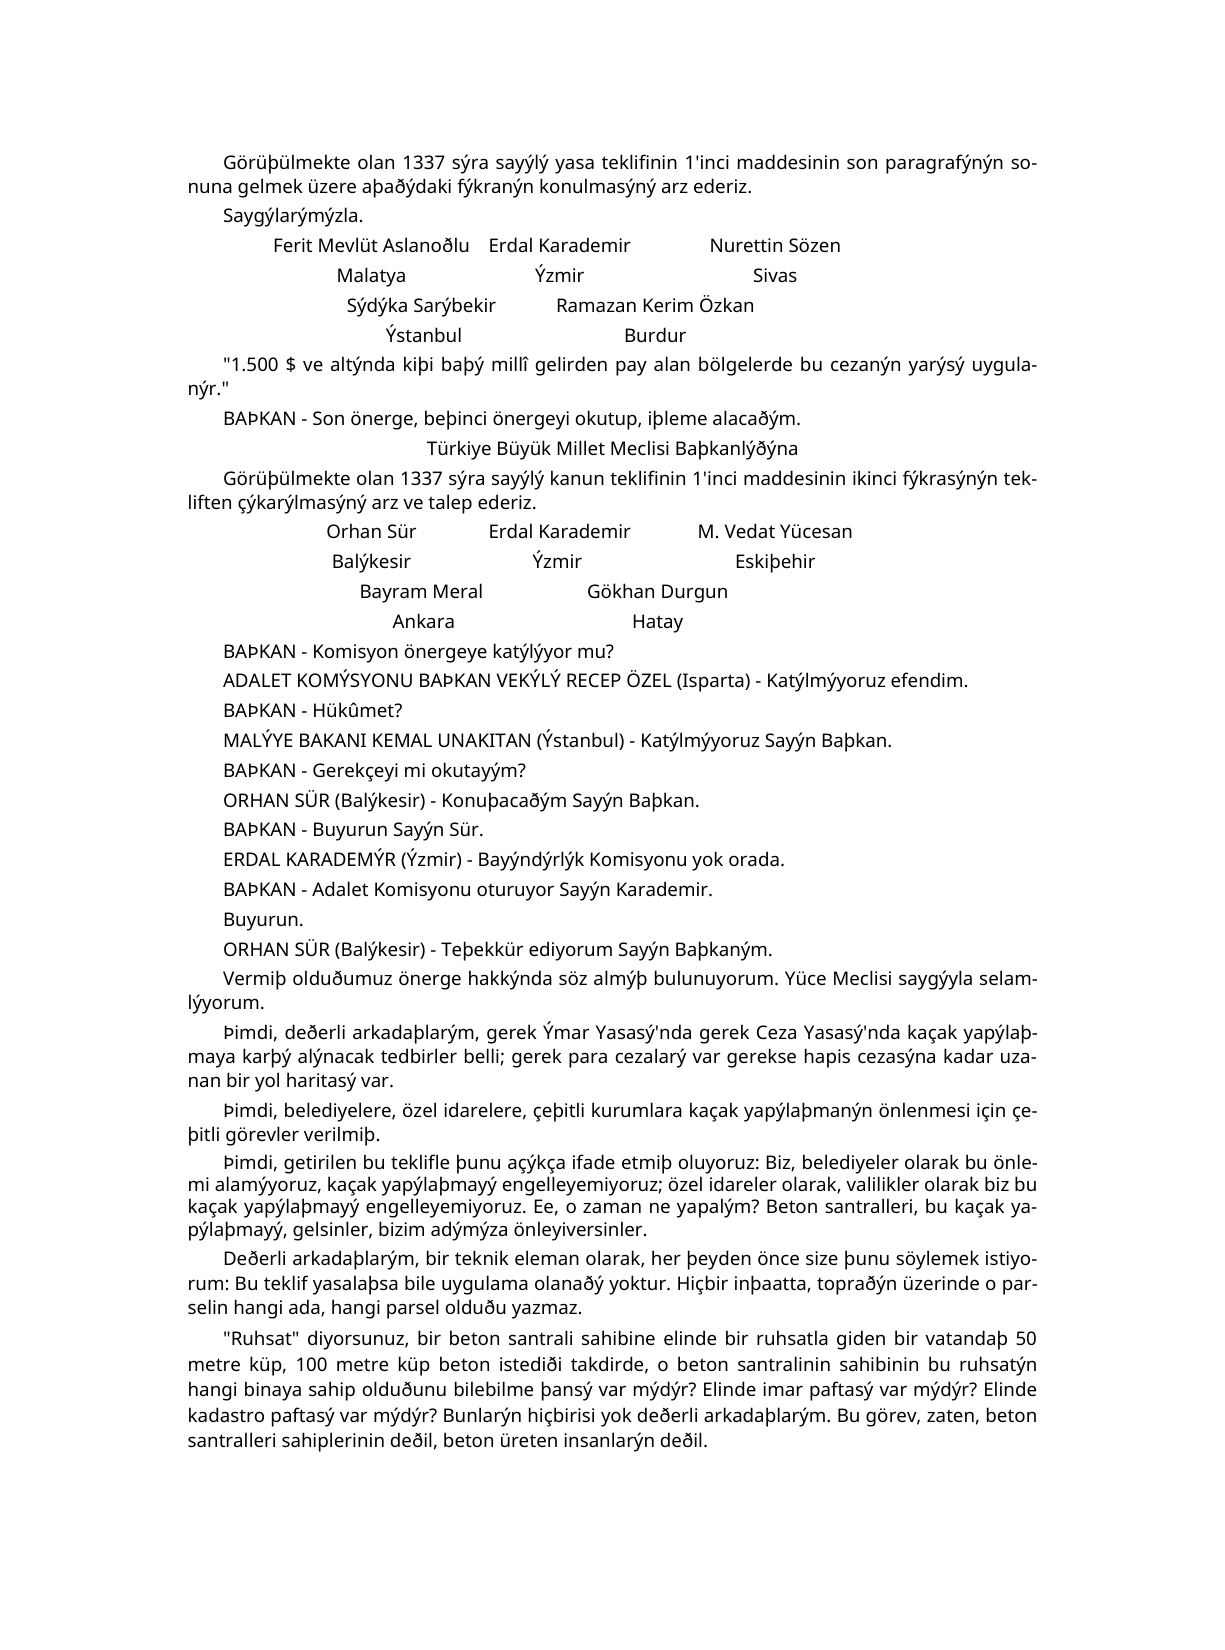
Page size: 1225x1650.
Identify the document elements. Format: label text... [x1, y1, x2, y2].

text ORHAN SÜR (Balýkesir) - Teþekkür ediyorum Sayýn Baþkaným. [187, 937, 1037, 961]
text Ankara Hatay [187, 609, 1037, 633]
text Ýstanbul Burdur [187, 323, 1037, 347]
text "1.500 $ ve altýnda kiþi baþý millî gelirden pay alan bölgelerde bu cezanýn yarýsý uygulanýr." [187, 353, 1037, 401]
text BAÞKAN - Son önerge, beþinci önergeyi okutup, iþleme alacaðým. [187, 406, 1037, 430]
text Saygýlarýmýzla. [187, 204, 1037, 228]
text BAÞKAN - Gerekçeyi mi okutayým? [187, 758, 1037, 782]
text ADALET KOMÝSYONU BAÞKAN VEKÝLÝ RECEP ÖZEL (Isparta) - Katýlmýyoruz efendim. [187, 669, 1037, 693]
text Balýkesir Ýzmir Eskiþehir [187, 549, 1037, 573]
text Türkiye Büyük Millet Meclisi Baþkanlýðýna [187, 436, 1037, 460]
text Buyurun. [187, 907, 1037, 931]
text Bayram Meral Gökhan Durgun [187, 579, 1037, 603]
text Sýdýka Sarýbekir Ramazan Kerim Özkan [187, 293, 1037, 317]
text BAÞKAN - Buyurun Sayýn Sür. [187, 818, 1037, 842]
text BAÞKAN - Hükûmet? [187, 698, 1037, 722]
text ORHAN SÜR (Balýkesir) - Konuþacaðým Sayýn Baþkan. [187, 788, 1037, 812]
text MALÝYE BAKANI KEMAL UNAKITAN (Ýstanbul) - Katýlmýyoruz Sayýn Baþkan. [187, 728, 1037, 752]
text Ferit Mevlüt Aslanoðlu Erdal Karademir Nurettin Sözen [187, 233, 1037, 257]
text "Ruhsat" diyorsunuz, bir beton santrali sahibine elinde bir ruhsatla giden bir vatandaþ 50 metre küp, 100 metre küp beton istediði takdirde, o beton santralinin sahibinin bu ruhsatýn hangi binaya sahip olduðunu bilebilme þansý var mýdýr? Elinde imar paftasý var mýdýr? Elinde kadastro paftasý var mýdýr? Bunlarýn hiçbirisi yok deðerli arkadaþlarým. Bu görev, zaten, beton santralleri sahiplerinin deðil, beton üreten insanlarýn deðil. [187, 1325, 1037, 1453]
text Malatya Ýzmir Sivas [187, 263, 1037, 287]
text ERDAL KARADEMÝR (Ýzmir) - Bayýndýrlýk Komisyonu yok orada. [187, 847, 1037, 871]
text Görüþülmekte olan 1337 sýra sayýlý yasa teklifinin 1'inci maddesinin son paragrafýnýn sonuna gelmek üzere aþaðýdaki fýkranýn konulmasýný arz ederiz. [187, 150, 1037, 198]
text Deðerli arkadaþlarým, bir teknik eleman olarak, her þeyden önce size þunu söylemek istiyorum: Bu teklif yasalaþsa bile uygulama olanaðý yoktur. Hiçbir inþaatta, topraðýn üzerinde o parselin hangi ada, hangi parsel olduðu yazmaz. [187, 1246, 1037, 1319]
text BAÞKAN - Adalet Komisyonu oturuyor Sayýn Karademir. [187, 877, 1037, 901]
text Vermiþ olduðumuz önerge hakkýnda söz almýþ bulunuyorum. Yüce Meclisi saygýyla selamlýyorum. [187, 967, 1037, 1014]
text Þimdi, deðerli arkadaþlarým, gerek Ýmar Yasasý'nda gerek Ceza Yasasý'nda kaçak yapýlaþmaya karþý alýnacak tedbirler belli; gerek para cezalarý var gerekse hapis cezasýna kadar uzanan bir yol haritasý var. [187, 1020, 1037, 1092]
text Þimdi, belediyelere, özel idarelere, çeþitli kurumlara kaçak yapýlaþmanýn önlenmesi için çeþitli görevler verilmiþ. [187, 1098, 1037, 1146]
text Orhan Sür Erdal Karademir M. Vedat Yücesan [187, 520, 1037, 544]
text Þimdi, getirilen bu teklifle þunu açýkça ifade etmiþ oluyoruz: Biz, belediyeler olarak bu önlemi alamýyoruz, kaçak yapýlaþmayý engelleyemiyoruz; özel idareler olarak, valilikler olarak biz bu kaçak yapýlaþmayý engelleyemiyoruz. Ee, o zaman ne yapalým? Beton santralleri, bu kaçak yapýlaþmayý, gelsinler, bizim adýmýza önleyiversinler. [187, 1152, 1037, 1241]
text BAÞKAN - Komisyon önergeye katýlýyor mu? [187, 639, 1037, 663]
text Görüþülmekte olan 1337 sýra sayýlý kanun teklifinin 1'inci maddesinin ikinci fýkrasýnýn tekliften çýkarýlmasýný arz ve talep ederiz. [187, 466, 1037, 514]
